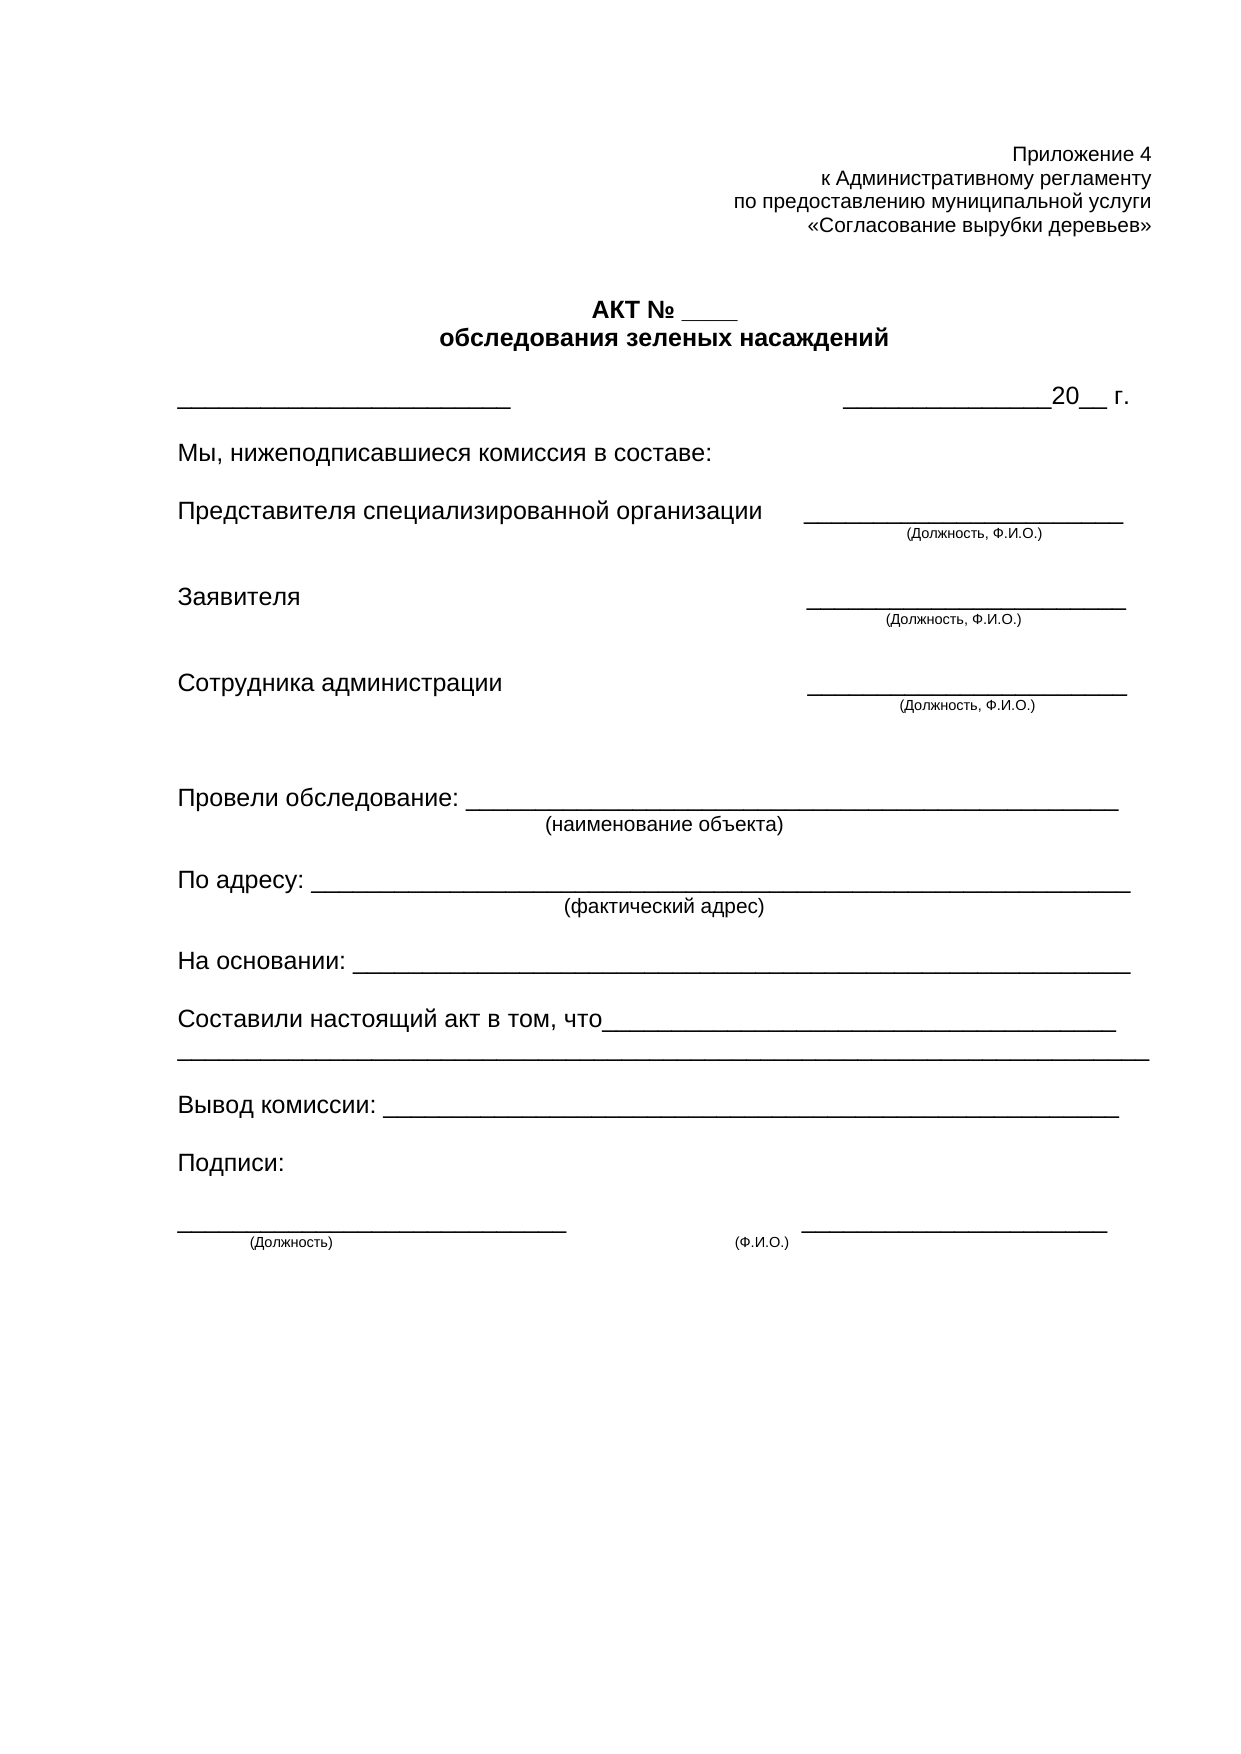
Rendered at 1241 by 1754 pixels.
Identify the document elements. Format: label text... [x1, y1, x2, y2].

text обследования зеленых насаждений [177, 323, 1152, 352]
text Мы, нижеподписавшиеся комиссия в составе: [177, 438, 1152, 467]
text По адресу: ___________________________________________________________ [177, 865, 1152, 894]
text Заявителя _______________________ [177, 582, 1152, 611]
text Сотрудника администрации _______________________ [177, 668, 1152, 697]
text Составили настоящий акт в том, что_____________________________________ [177, 1004, 1152, 1033]
text (фактический адрес) [177, 894, 1152, 918]
text (Должность, Ф.И.О.) [177, 697, 1152, 726]
text «Согласование вырубки деревьев» [177, 213, 1152, 237]
text (Должность, Ф.И.О.) [177, 611, 1152, 640]
text (Должность, Ф.И.О.) [177, 525, 1152, 553]
text ____________________________ ______________________ [177, 1205, 1152, 1234]
text Провели обследование: _______________________________________________ [177, 783, 1152, 812]
text АКТ № ____ [177, 295, 1152, 323]
text по предоставлению муниципальной услуги [177, 189, 1152, 213]
text Представителя специализированной организации _______________________ [177, 496, 1152, 525]
text На основании: ________________________________________________________ [177, 946, 1152, 975]
text Приложение 4 [177, 141, 1152, 165]
text к Административному регламенту [177, 165, 1152, 189]
text ______________________________________________________________________ [177, 1033, 1152, 1061]
text ________________________ _______________20__ г. [177, 381, 1152, 410]
text (Должность) (Ф.И.О.) [177, 1234, 1152, 1263]
text (наименование объекта) [177, 812, 1152, 836]
text Вывод комиссии: _____________________________________________________ [177, 1090, 1152, 1119]
text Подписи: [177, 1148, 1152, 1176]
